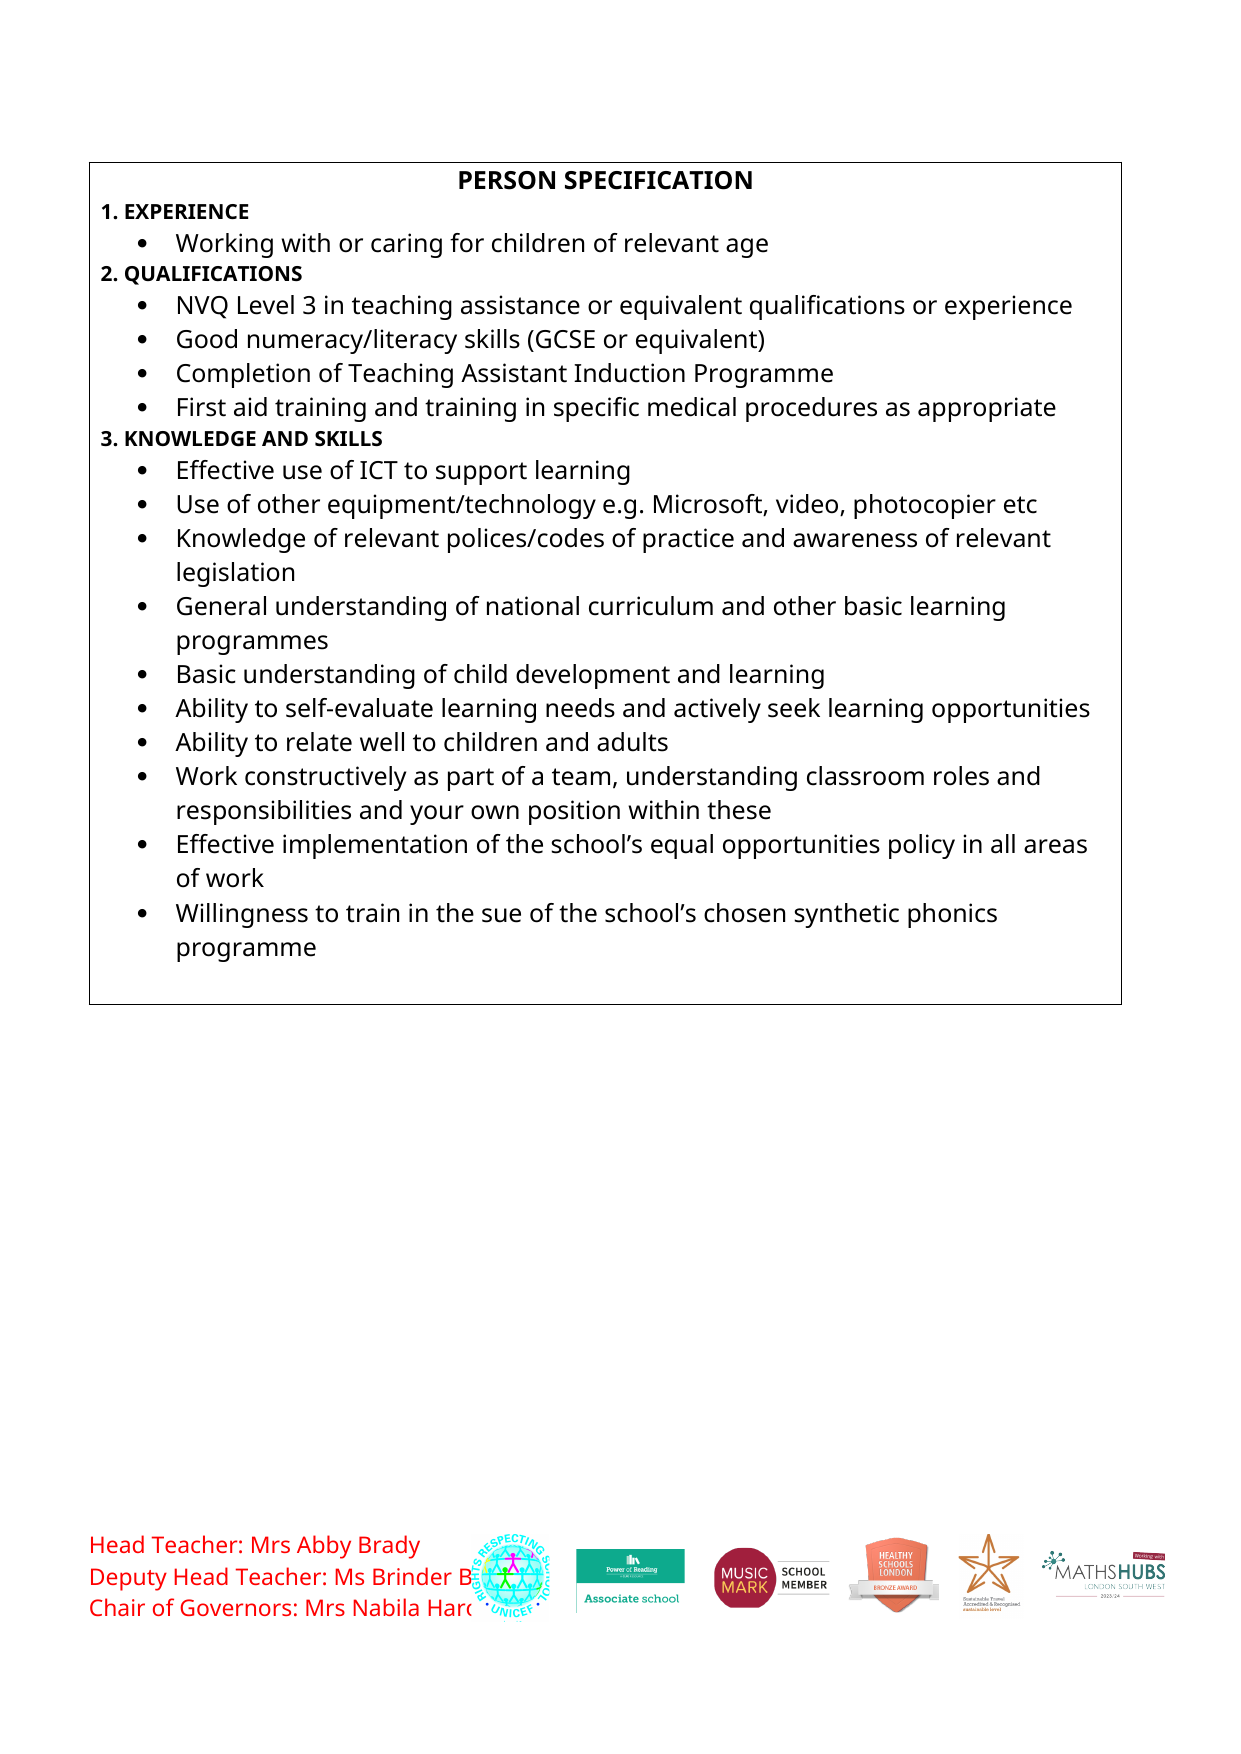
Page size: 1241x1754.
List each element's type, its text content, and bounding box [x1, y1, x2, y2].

picture [958, 1534, 1024, 1619]
picture [471, 1534, 550, 1623]
picture [848, 1537, 939, 1613]
picture [713, 1547, 830, 1608]
picture [1039, 1547, 1165, 1598]
picture [575, 1549, 684, 1613]
table_header PERSON SPECIFICATION 1. EXPERIENCE Working with or caring for children of relevant age 2. QUALIFICATIONS NVQ Level 3 in teaching assistance or equivalent qualifications or experience Good numeracy/literacy skills (GCSE or equivalent) Completion of Teaching Assistant Induction Programme First aid training and training in specific medical procedures as appropriate 3. KNOWLEDGE AND SKILLS Effective use of ICT to support learning Use of other equipment/technology e.g. Microsoft, video, photocopier etc Knowledge of relevant polices/codes of practice and awareness of relevant legislation General understanding of national curriculum and other basic learning programmes Basic understanding of child development and learning Ability to self-evaluate learning needs and actively seek learning opportunities Ability to relate well to children and adults Work constructively as part of a team, understanding classroom roles and responsibilities and your own position within these Effective implementation of the school’s equal opportunities policy in all areas of work Willingness to train in the sue of the school’s chosen synthetic phonics programme [90, 163, 1121, 1004]
